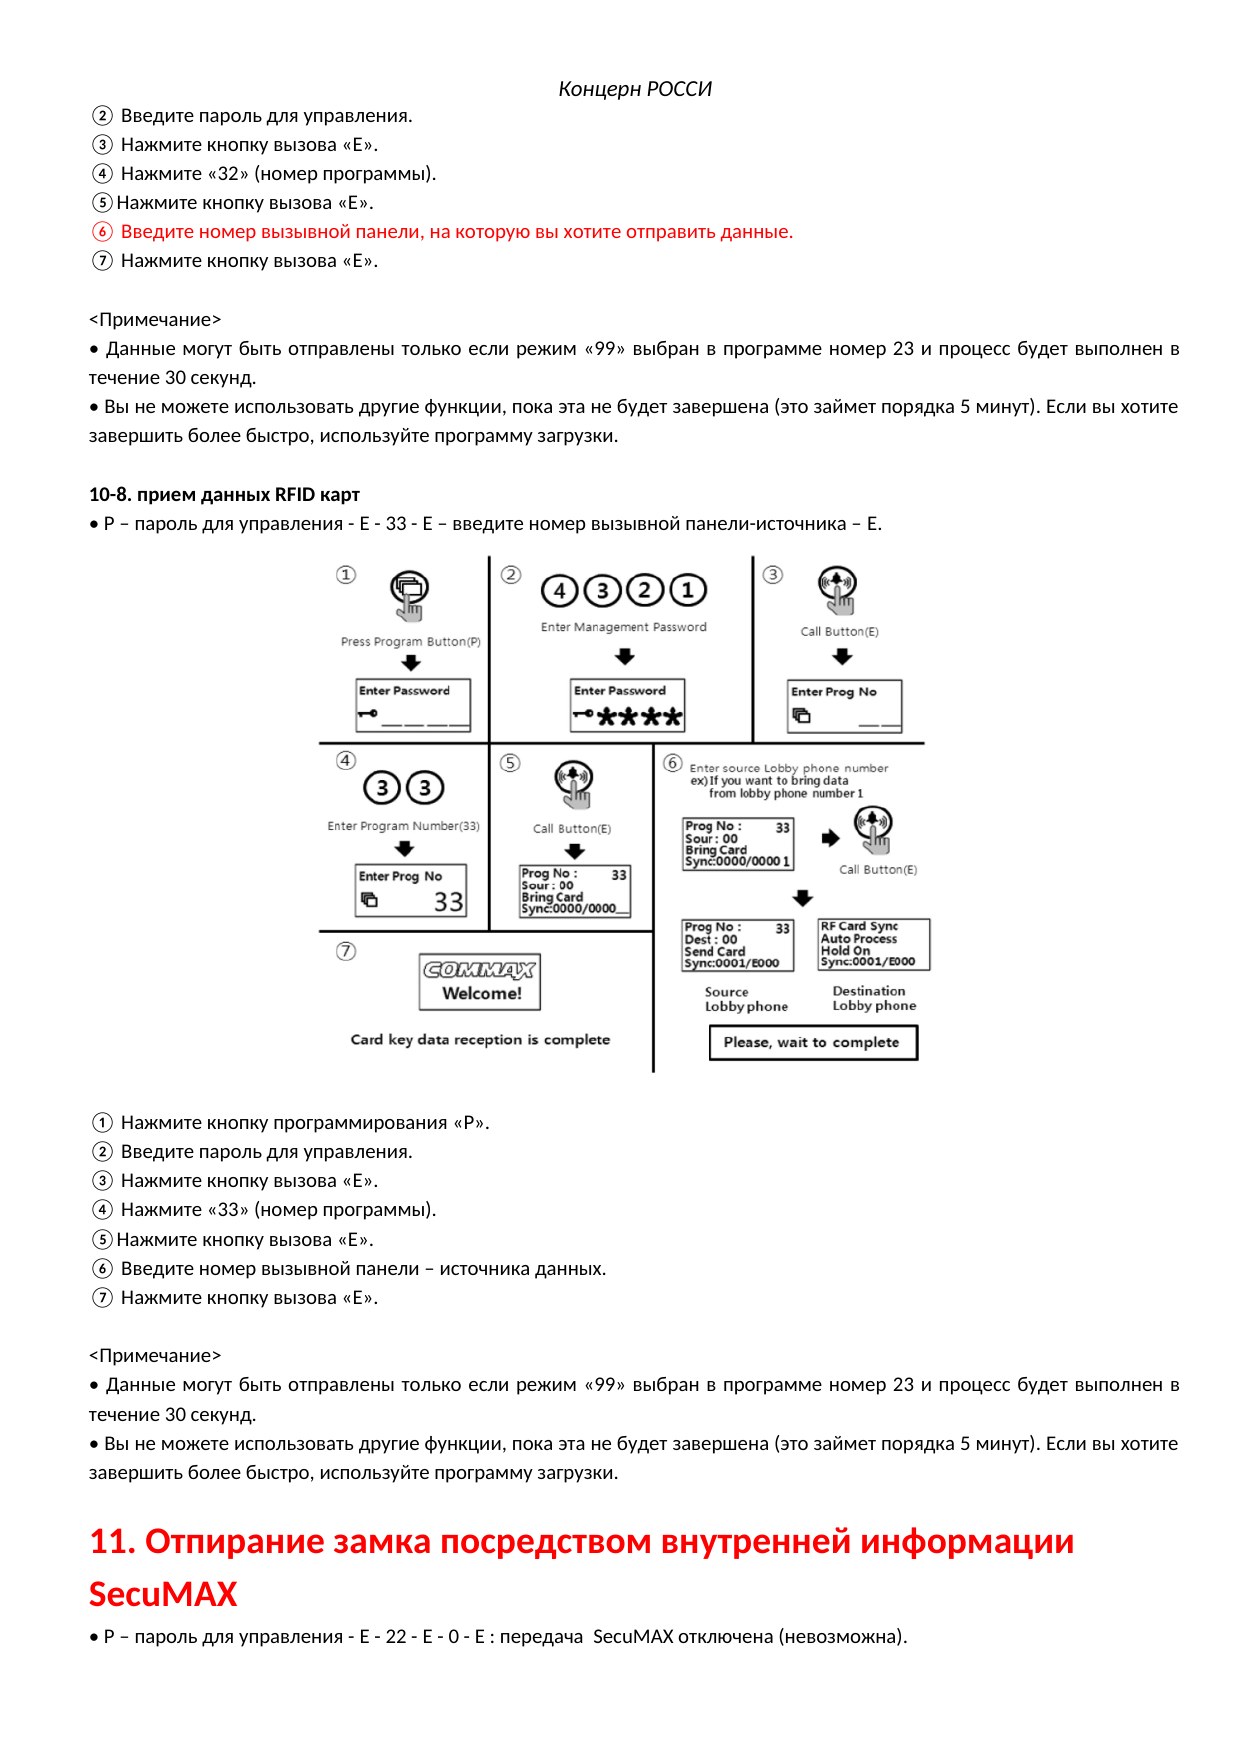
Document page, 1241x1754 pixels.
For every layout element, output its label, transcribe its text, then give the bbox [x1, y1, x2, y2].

text ⑤Нажмите кнопку вызова «E». [89, 189, 1181, 215]
text • Вы не можете использовать другие функции, пока эта не будет завершена (это займет порядка 5 минут). Если вы хотите завершить более быстро, используйте программу загрузки. [89, 1430, 1181, 1484]
text ⑥ Введите номер вызывной панели, на которую вы хотите отправить данные. [89, 218, 1181, 244]
text ④ Нажмите «33» (номер программы). [89, 1197, 1181, 1222]
picture [299, 539, 971, 1076]
text ③ Нажмите кнопку вызова «E». [89, 1167, 1181, 1193]
text ⑤Нажмите кнопку вызова «E». [89, 1226, 1181, 1251]
text <Примечание> [89, 306, 1181, 331]
text 10-8. прием данных RFID карт [89, 481, 1181, 506]
text • Вы не можете использовать другие функции, пока эта не будет завершена (это займет порядка 5 минут). Если вы хотите завершить более быстро, используйте программу загрузки. [89, 393, 1181, 448]
text <Примечание> [89, 1342, 1181, 1368]
text ⑦ Нажмите кнопку вызова «E». [89, 1284, 1181, 1309]
text 11. Отпирание замка посредством внутренней информации SecuMAX [89, 1517, 1181, 1616]
text • Данные могут быть отправлены только если режим «99» выбран в программе номер 23 и процесс будет выполнен в течение 30 секунд. [89, 335, 1181, 390]
text ② Введите пароль для управления. [89, 1138, 1181, 1164]
text • P – пароль для управления - E - 22 - E - 0 - E : передача SecuMAX отключена (невозможна). [89, 1623, 1181, 1648]
text ② Введите пароль для управления. [89, 102, 1181, 127]
text ③ Нажмите кнопку вызова «E». [89, 131, 1181, 156]
text • P – пароль для управления - E - 33 - E – введите номер вызывной панели-источника – E. [89, 510, 1181, 536]
text ⑥ Введите номер вызывной панели – источника данных. [89, 1255, 1181, 1280]
text ① Нажмите кнопку программирования «P». [89, 1109, 1181, 1134]
text ⑦ Нажмите кнопку вызова «E». [89, 248, 1181, 273]
text • Данные могут быть отправлены только если режим «99» выбран в программе номер 23 и процесс будет выполнен в течение 30 секунд. [89, 1372, 1181, 1426]
text ④ Нажмите «32» (номер программы). [89, 160, 1181, 186]
